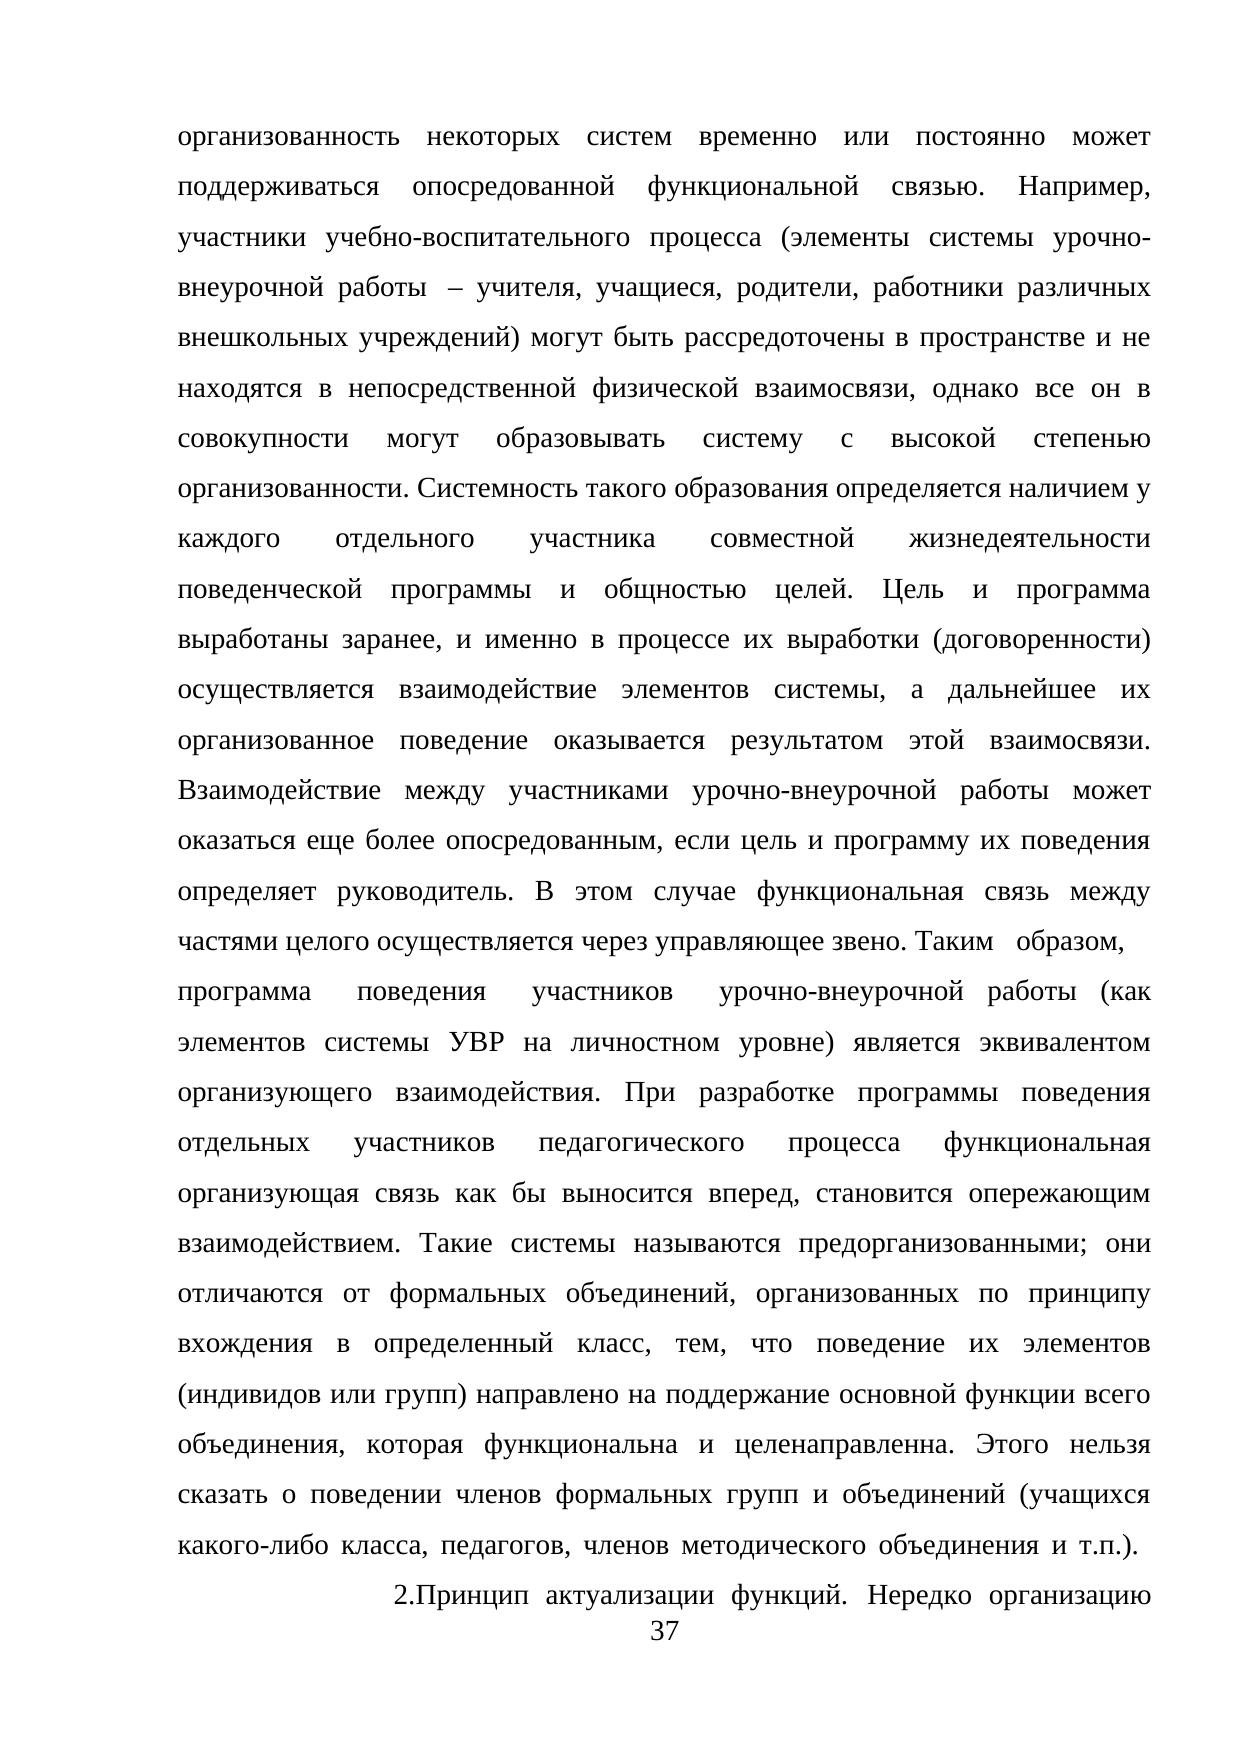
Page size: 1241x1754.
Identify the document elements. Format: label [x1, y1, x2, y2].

text [177, 118, 1152, 1611]
